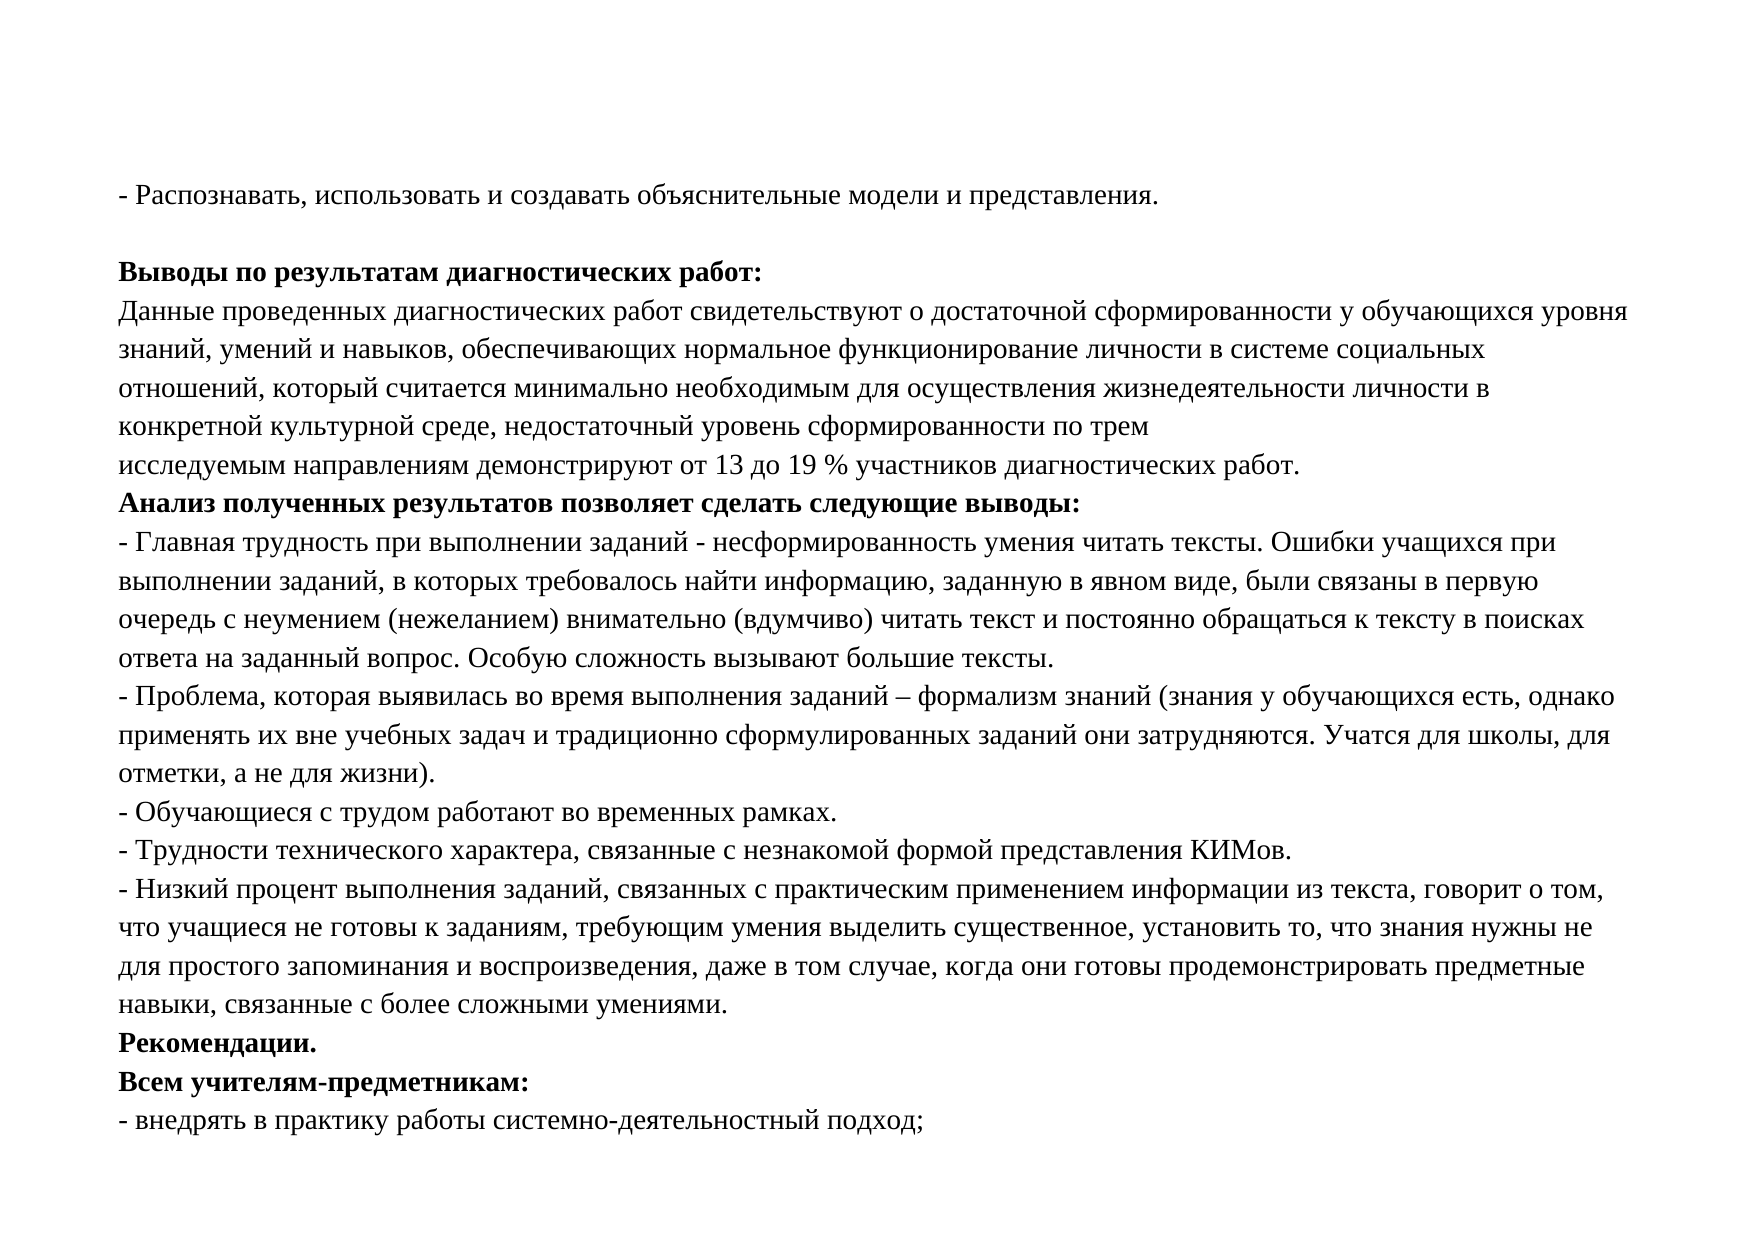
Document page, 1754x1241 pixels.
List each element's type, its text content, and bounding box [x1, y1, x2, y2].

text Анализ полученных результатов позволяет сделать следующие выводы: [118, 486, 1636, 519]
text - Обучающиеся с трудом работают во временных рамках. [118, 794, 1636, 827]
text Рекомендации. [118, 1025, 1636, 1059]
text навыки, связанные с более сложными умениями. [118, 987, 1636, 1020]
text - Главная трудность при выполнении заданий - несформированность умения читать тексты. Ошибки учащихся при выполнении заданий, в которых требовалось найти информацию, заданную в явном виде, были связаны в первую очередь с неумением (нежеланием) внимательно (вдумчиво) читать текст и постоянно обращаться к тексту в поисках ответа на заданный вопрос. Особую сложность вызывают большие тексты. [118, 524, 1636, 673]
text исследуемым направлениям демонстрируют от 13 до 19 % участников диагностических работ. [118, 447, 1636, 481]
text Выводы по результатам диагностических работ: [118, 254, 1636, 288]
text - Трудности технического характера, связанные с незнакомой формой представления КИМов. [118, 832, 1636, 866]
text - внедрять в практику работы системно-деятельностный подход; [118, 1102, 1636, 1136]
text - Распознавать, использовать и создавать объяснительные модели и представления. [118, 177, 1636, 211]
text Всем учителям-предметникам: [118, 1064, 1636, 1097]
text Данные проведенных диагностических работ свидетельствуют о достаточной сформированности у обучающихся уровня знаний, умений и навыков, обеспечивающих нормальное функционирование личности в системе социальных отношений, который считается минимально необходимым для осуществления жизнедеятельности личности в конкретной культурной среде, недостаточный уровень сформированности по трем [118, 293, 1636, 442]
text - Проблема, которая выявилась во время выполнения заданий – формализм знаний (знания у обучающихся есть, однако применять их вне учебных задач и традиционно сформулированных заданий они затрудняются. Учатся для школы, для отметки, а не для жизни). [118, 678, 1636, 789]
text - Низкий процент выполнения заданий, связанных с практическим применением информации из текста, говорит о том, что учащиеся не готовы к заданиям, требующим умения выделить существенное, установить то, что знания нужны не для простого запоминания и воспроизведения, даже в том случае, когда они готовы продемонстрировать предметные [118, 871, 1636, 982]
